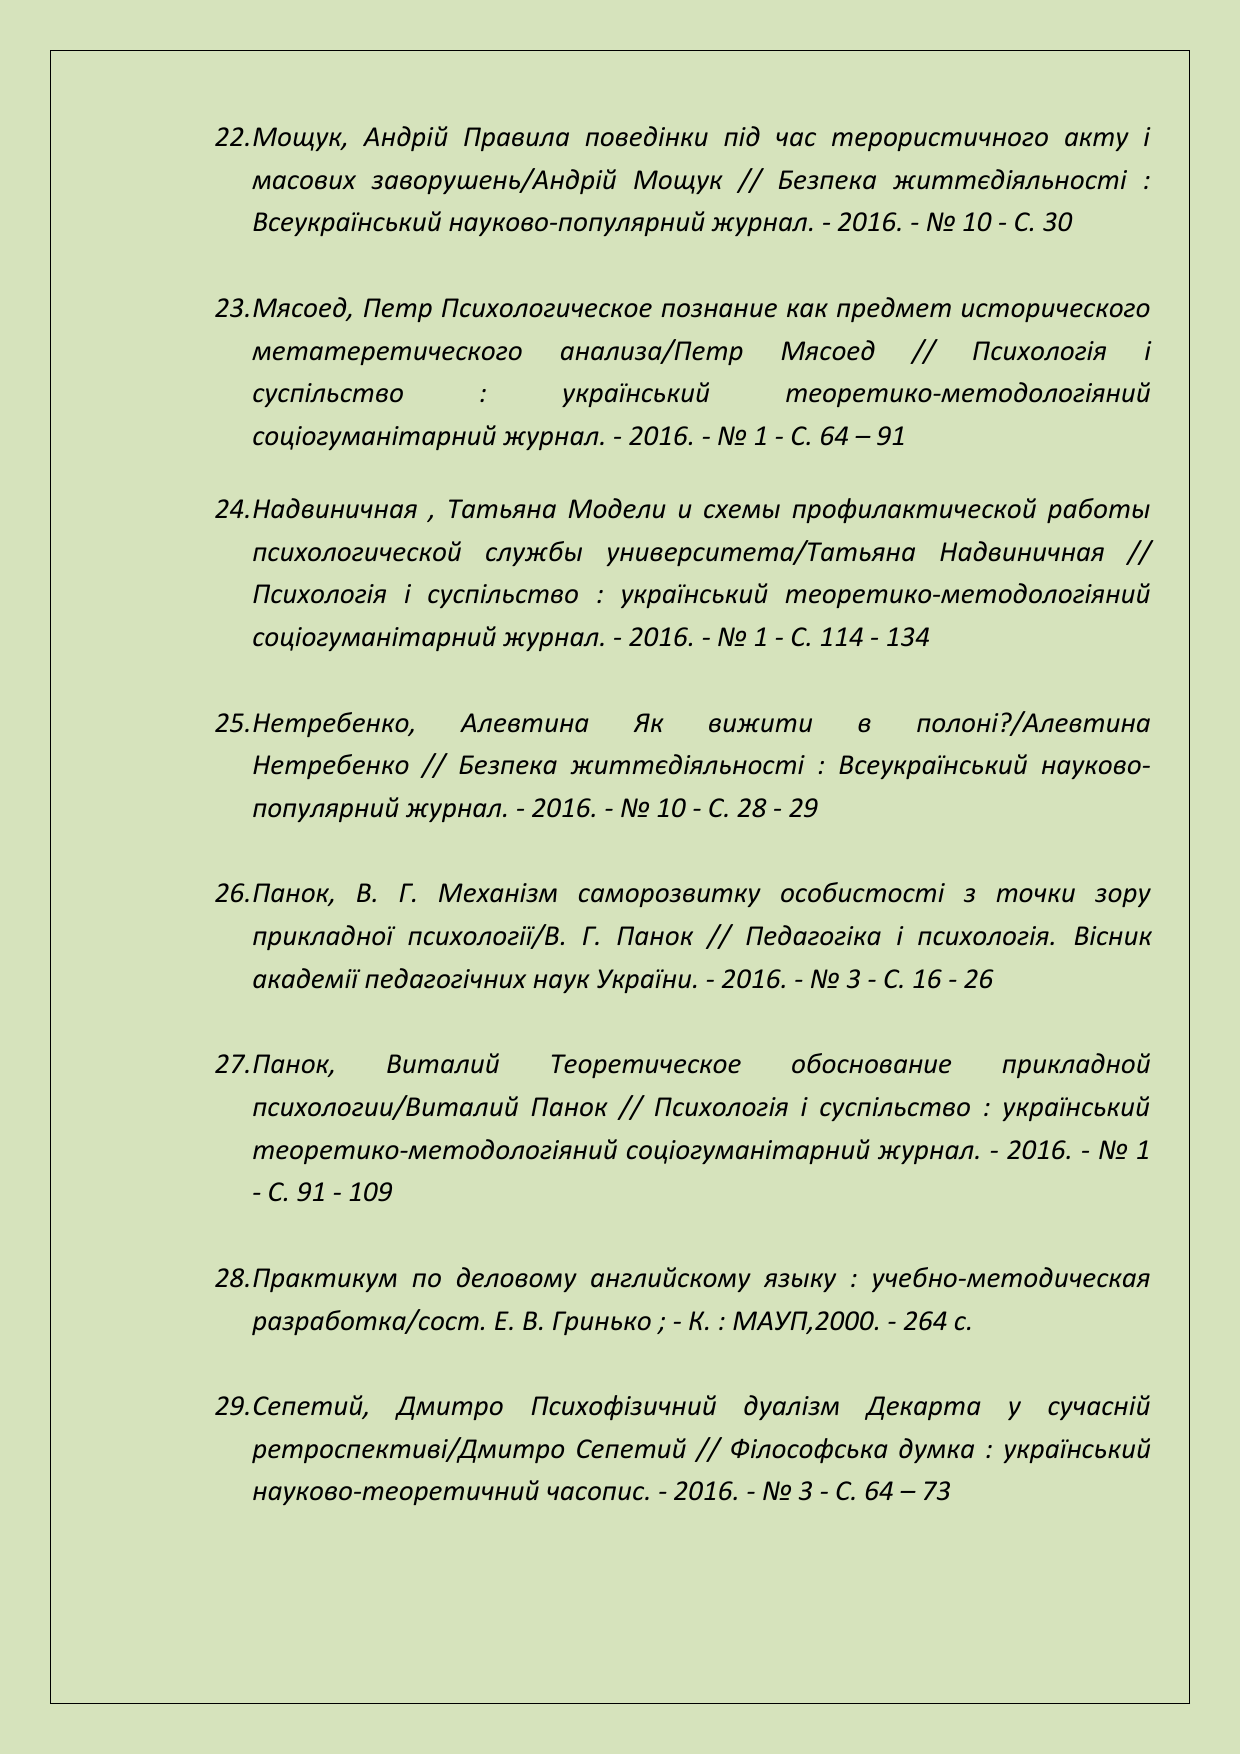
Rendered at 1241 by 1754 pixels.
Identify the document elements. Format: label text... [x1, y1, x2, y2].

list Мощук, Андрій Правила поведінки під час терористичного акту і масових заворушень/Андрій Мощук // Безпека життєдіяльності : Всеукраїнський науково-популярний журнал. - 2016. - № 10 - С. 30 [214, 118, 1152, 239]
list Панок, Виталий Теоретическое обоснование прикладной психологии/Виталий Панок // Психологія і суспільство : український теоретико-методологіяний соціогуманітарний журнал. - 2016. - № 1 - С. 91 - 109 [214, 1045, 1152, 1209]
list Сепетий, Дмитро Психофізичний дуалізм Декарта у сучасній ретроспективі/Дмитро Сепетий // Філософська думка : український науково-теоретичний часопис. - 2016. - № 3 - С. 64 – 73 [214, 1387, 1152, 1508]
list Нетребенко, Алевтина Як вижити в полоні?/Алевтина Нетребенко // Безпека життєдіяльності : Всеукраїнський науково-популярний журнал. - 2016. - № 10 - С. 28 - 29 [214, 704, 1152, 825]
list Практикум по деловому английскому языку : учебно-методическая разработка/сост. Е. В. Гринько ; - К. : МАУП,2000. - 264 с. [214, 1259, 1152, 1337]
list Панок, В. Г. Механізм саморозвитку особистості з точки зору прикладної психології/В. Г. Панок // Педагогіка і психологія. Вісник академії педагогічних наук України. - 2016. - № 3 - С. 16 - 26 [214, 874, 1152, 996]
list Мясоед, Петр Психологическое познание как предмет исторического метатеретического анализа/Петр Мясоед // Психологія і суспільство : український теоретико-методологіяний соціогуманітарний журнал. - 2016. - № 1 - С. 64 – 91 [214, 289, 1152, 453]
list Надвиничная , Татьяна Модели и схемы профилактической работы психологической службы университета/Татьяна Надвиничная // Психологія і суспільство : український теоретико-методологіяний соціогуманітарний журнал. - 2016. - № 1 - С. 114 - 134 [214, 490, 1152, 654]
